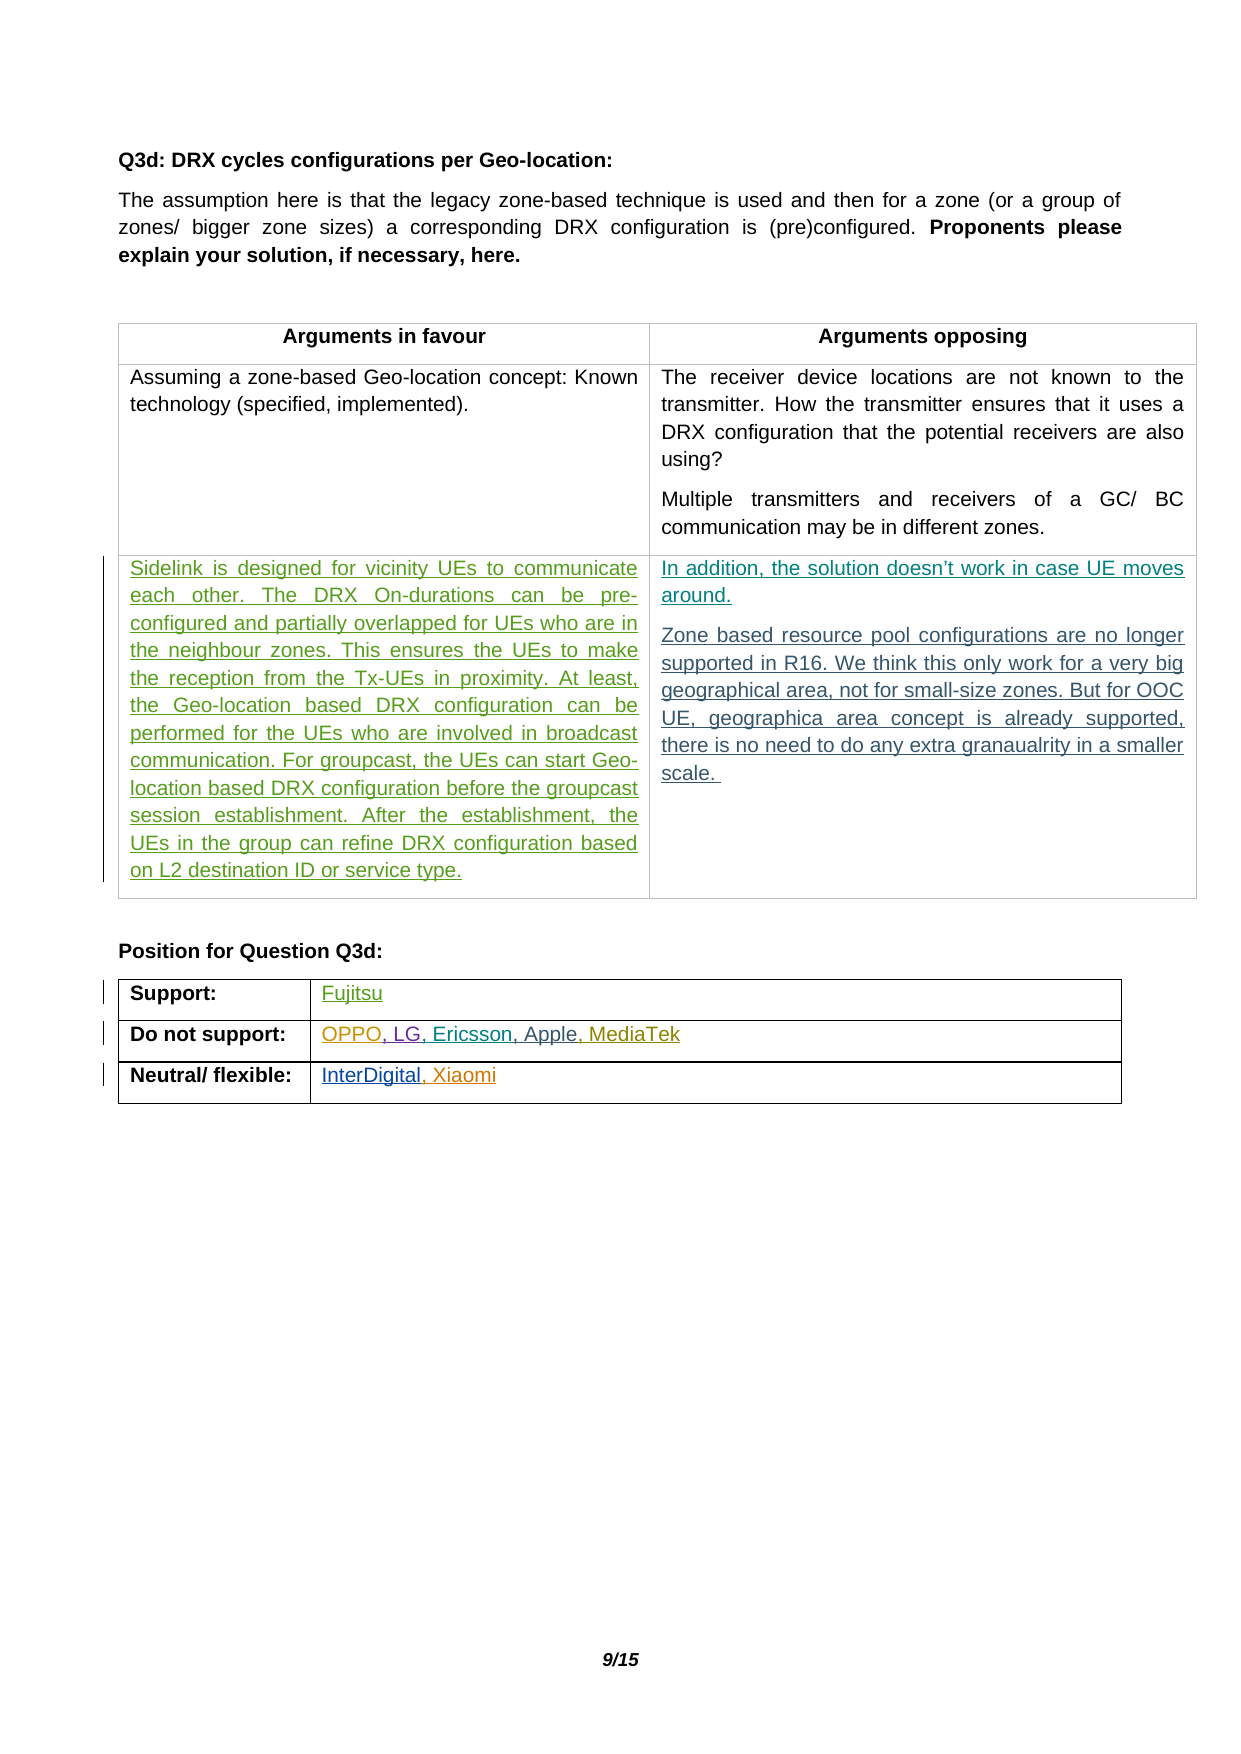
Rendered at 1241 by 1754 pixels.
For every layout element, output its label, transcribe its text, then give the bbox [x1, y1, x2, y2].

table_header Arguments opposing [650, 324, 1196, 364]
table_cell Do not support: [119, 1021, 310, 1061]
table_cell [311, 1063, 1121, 1102]
table_header [311, 980, 1121, 1020]
table_header Support: [119, 980, 310, 1020]
text The assumption here is that the legacy zone-based technique is used and then for a zone (or a group of zones/ bigger zone sizes) a corresponding DRX configuration is (pre)configured. Proponents please explain your solution, if necessary, here. [118, 188, 1122, 267]
table_cell [650, 556, 1196, 898]
table_cell The receiver device locations are not known to the transmitter. How the transmitter ensures that it uses a DRX configuration that the potential receivers are also using? Multiple transmitters and receivers of a GC/ BC communication may be in different zones. [650, 365, 1196, 555]
text Position for Question Q3d: [118, 939, 1122, 963]
table_header Arguments in favour [119, 324, 649, 364]
text Q3d: DRX cycles configurations per Geo-location: [118, 148, 1122, 172]
table_cell Neutral/ flexible: [119, 1063, 310, 1102]
table_cell [311, 1021, 1121, 1061]
table_cell [119, 556, 649, 898]
table_cell Assuming a zone-based Geo-location concept: Known technology (specified, implemented). [119, 365, 649, 555]
